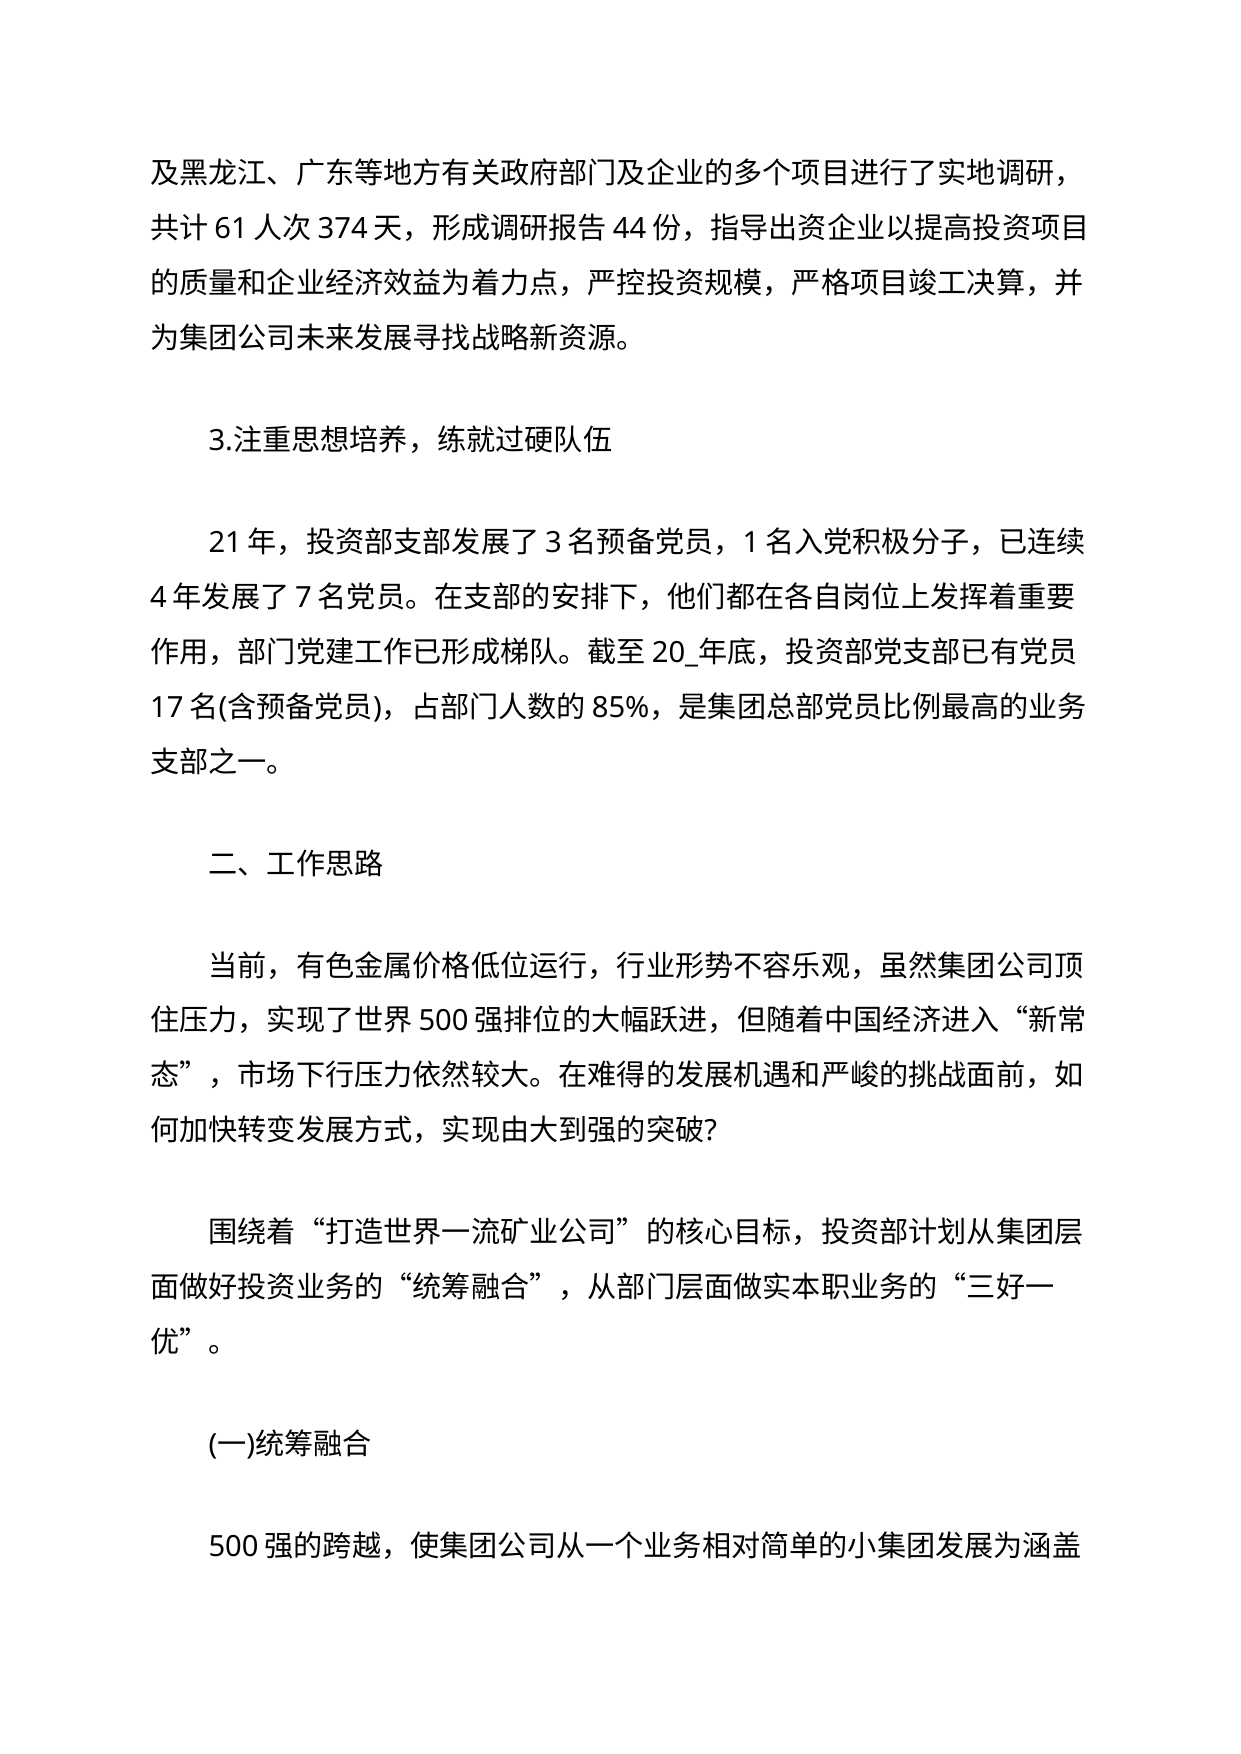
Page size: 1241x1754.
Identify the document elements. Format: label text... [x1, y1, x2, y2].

text 3.注重思想培养，练就过硬队伍 [150, 417, 1090, 459]
text 21年，投资部支部发展了3名预备党员，1名入党积极分子，已连续4年发展了7名党员。在支部的安排下，他们都在各自岗位上发挥着重要作用，部门党建工作已形成梯队。截至20_年底，投资部党支部已有党员17名(含预备党员)，占部门人数的85%，是集团总部党员比例最高的业务支部之一。 [150, 518, 1090, 781]
text 二、工作思路 [150, 840, 1090, 883]
text 当前，有色金属价格低位运行，行业形势不容乐观，虽然集团公司顶住压力，实现了世界500强排位的大幅跃进，但随着中国经济进入“新常态”，市场下行压力依然较大。在难得的发展机遇和严峻的挑战面前，如何加快转变发展方式，实现由大到强的突破? [150, 942, 1090, 1149]
text 围绕着“打造世界一流矿业公司”的核心目标，投资部计划从集团层面做好投资业务的“统筹融合”，从部门层面做实本职业务的“三好一优”。 [150, 1209, 1090, 1361]
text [150, 1522, 1090, 1565]
text (一)统筹融合 [150, 1420, 1090, 1463]
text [150, 150, 1090, 357]
